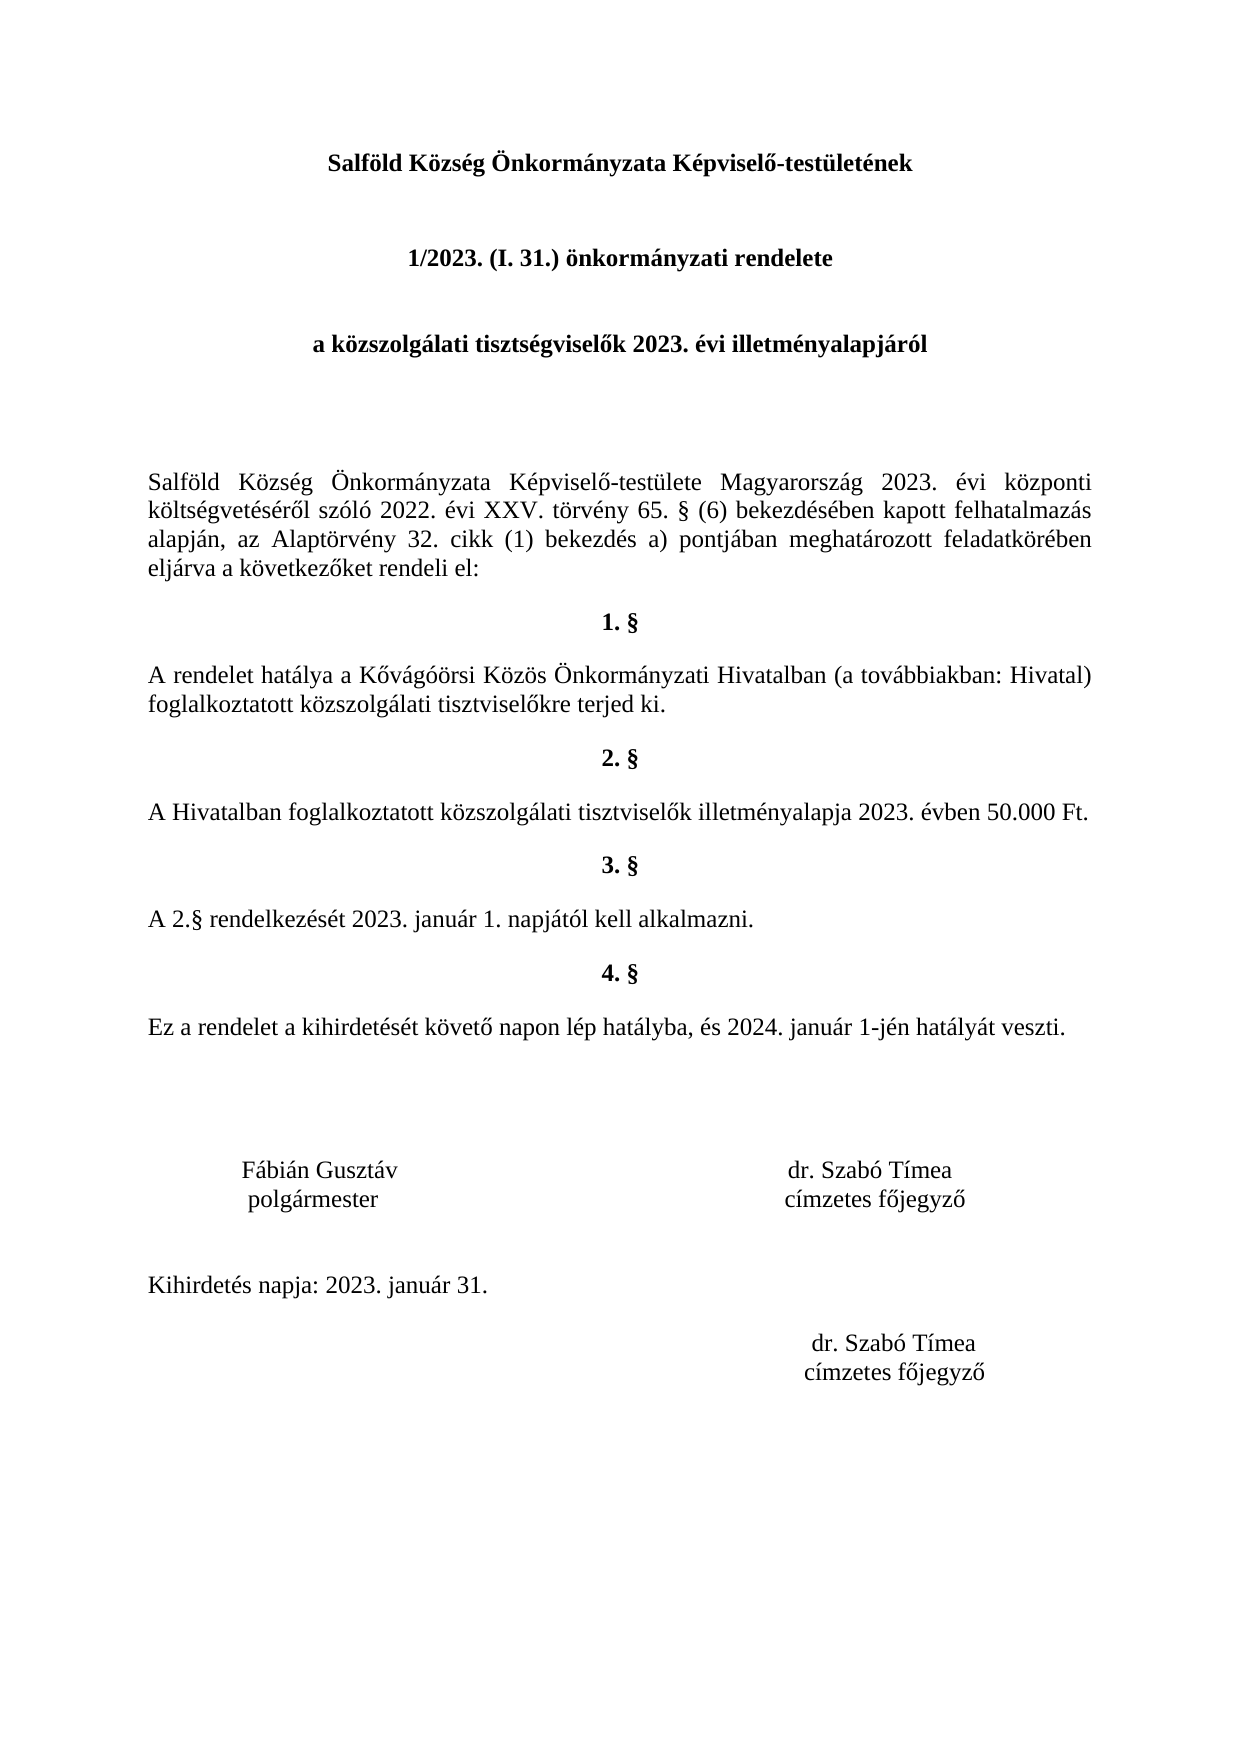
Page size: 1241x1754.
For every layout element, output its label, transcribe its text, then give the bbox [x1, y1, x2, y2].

text Ez a rendelet a kihirdetését követő napon lép hatályba, és 2024. január 1-jén hatályát veszti. [148, 1012, 1093, 1041]
text 1/2023. (I. 31.) önkormányzati rendelete [148, 243, 1093, 271]
text Salföld Község Önkormányzata Képviselő-testületének [148, 148, 1093, 176]
text A Hivatalban foglalkoztatott közszolgálati tisztviselők illetményalapja 2023. évben 50.000 Ft. [148, 797, 1093, 826]
text címzetes főjegyző [148, 1357, 1093, 1386]
text Salföld Község Önkormányzata Képviselő-testülete Magyarország 2023. évi központi költségvetéséről szóló 2022. évi XXV. törvény 65. § (6) bekezdésében kapott felhatalmazás alapján, az Alaptörvény 32. cikk (1) bekezdés a) pontjában meghatározott feladatkörében eljárva a következőket rendeli el: [148, 467, 1093, 582]
text A rendelet hatálya a Kővágóörsi Közös Önkormányzati Hivatalban (a továbbiakban: Hivatal) foglalkoztatott közszolgálati tisztviselőkre terjed ki. [148, 661, 1093, 718]
text 3. § [148, 851, 1093, 879]
text Kihirdetés napja: 2023. január 31. [148, 1271, 1093, 1299]
text A 2.§ rendelkezését 2023. január 1. napjától kell alkalmazni. [148, 904, 1093, 933]
text dr. Szabó Tímea [369, 1328, 1093, 1357]
text 4. § [148, 958, 1093, 987]
text 1. § [148, 607, 1093, 636]
text polgármester címzetes főjegyző [148, 1184, 1093, 1213]
text Fábián Gusztáv dr. Szabó Tímea [148, 1156, 1093, 1184]
text a közszolgálati tisztségviselők 2023. évi illetményalapjáról [148, 329, 1093, 358]
text 2. § [148, 743, 1093, 772]
